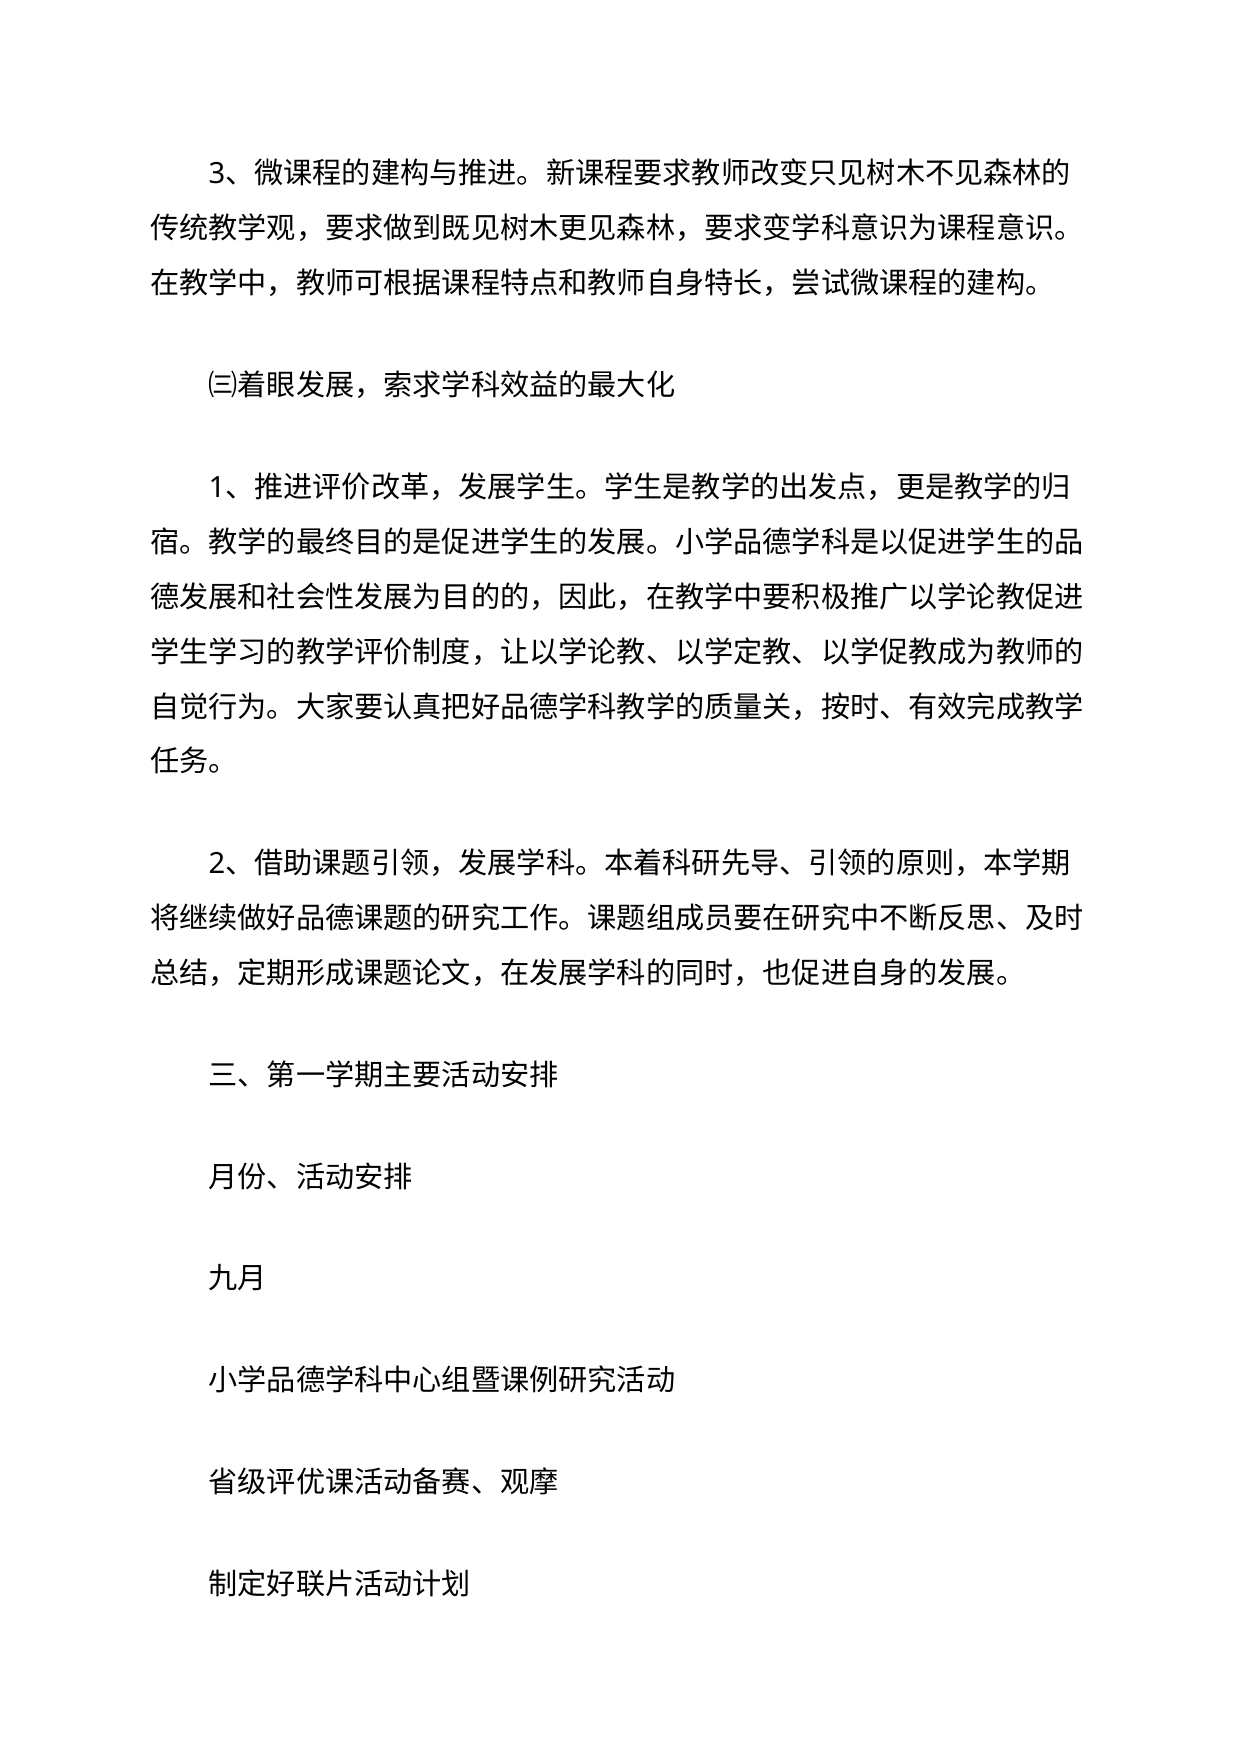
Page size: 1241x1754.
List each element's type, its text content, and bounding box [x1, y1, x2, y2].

text 3、微课程的建构与推进。新课程要求教师改变只见树木不见森林的传统教学观，要求做到既见树木更见森林，要求变学科意识为课程意识。在教学中，教师可根据课程特点和教师自身特长，尝试微课程的建构。 [150, 150, 1090, 302]
text 小学品德学科中心组暨课例研究活动 [150, 1357, 1090, 1399]
text 1、推进评价改革，发展学生。学生是教学的出发点，更是教学的归宿。教学的最终目的是促进学生的发展。小学品德学科是以促进学生的品德发展和社会性发展为目的的，因此，在教学中要积极推广以学论教促进学生学习的教学评价制度，让以学论教、以学定教、以学促教成为教师的自觉行为。大家要认真把好品德学科教学的质量关，按时、有效完成教学任务。 [150, 463, 1090, 780]
text 省级评优课活动备赛、观摩 [150, 1458, 1090, 1501]
text 三、第一学期主要活动安排 [150, 1051, 1090, 1094]
text 2、借助课题引领，发展学科。本着科研先导、引领的原则，本学期将继续做好品德课题的研究工作。课题组成员要在研究中不断反思、及时总结，定期形成课题论文，在发展学科的同时，也促进自身的发展。 [150, 840, 1090, 992]
text 九月 [150, 1255, 1090, 1297]
text 月份、活动安排 [150, 1153, 1090, 1196]
text ㈢着眼发展，索求学科效益的最大化 [150, 362, 1090, 404]
text 制定好联片活动计划 [150, 1560, 1090, 1603]
